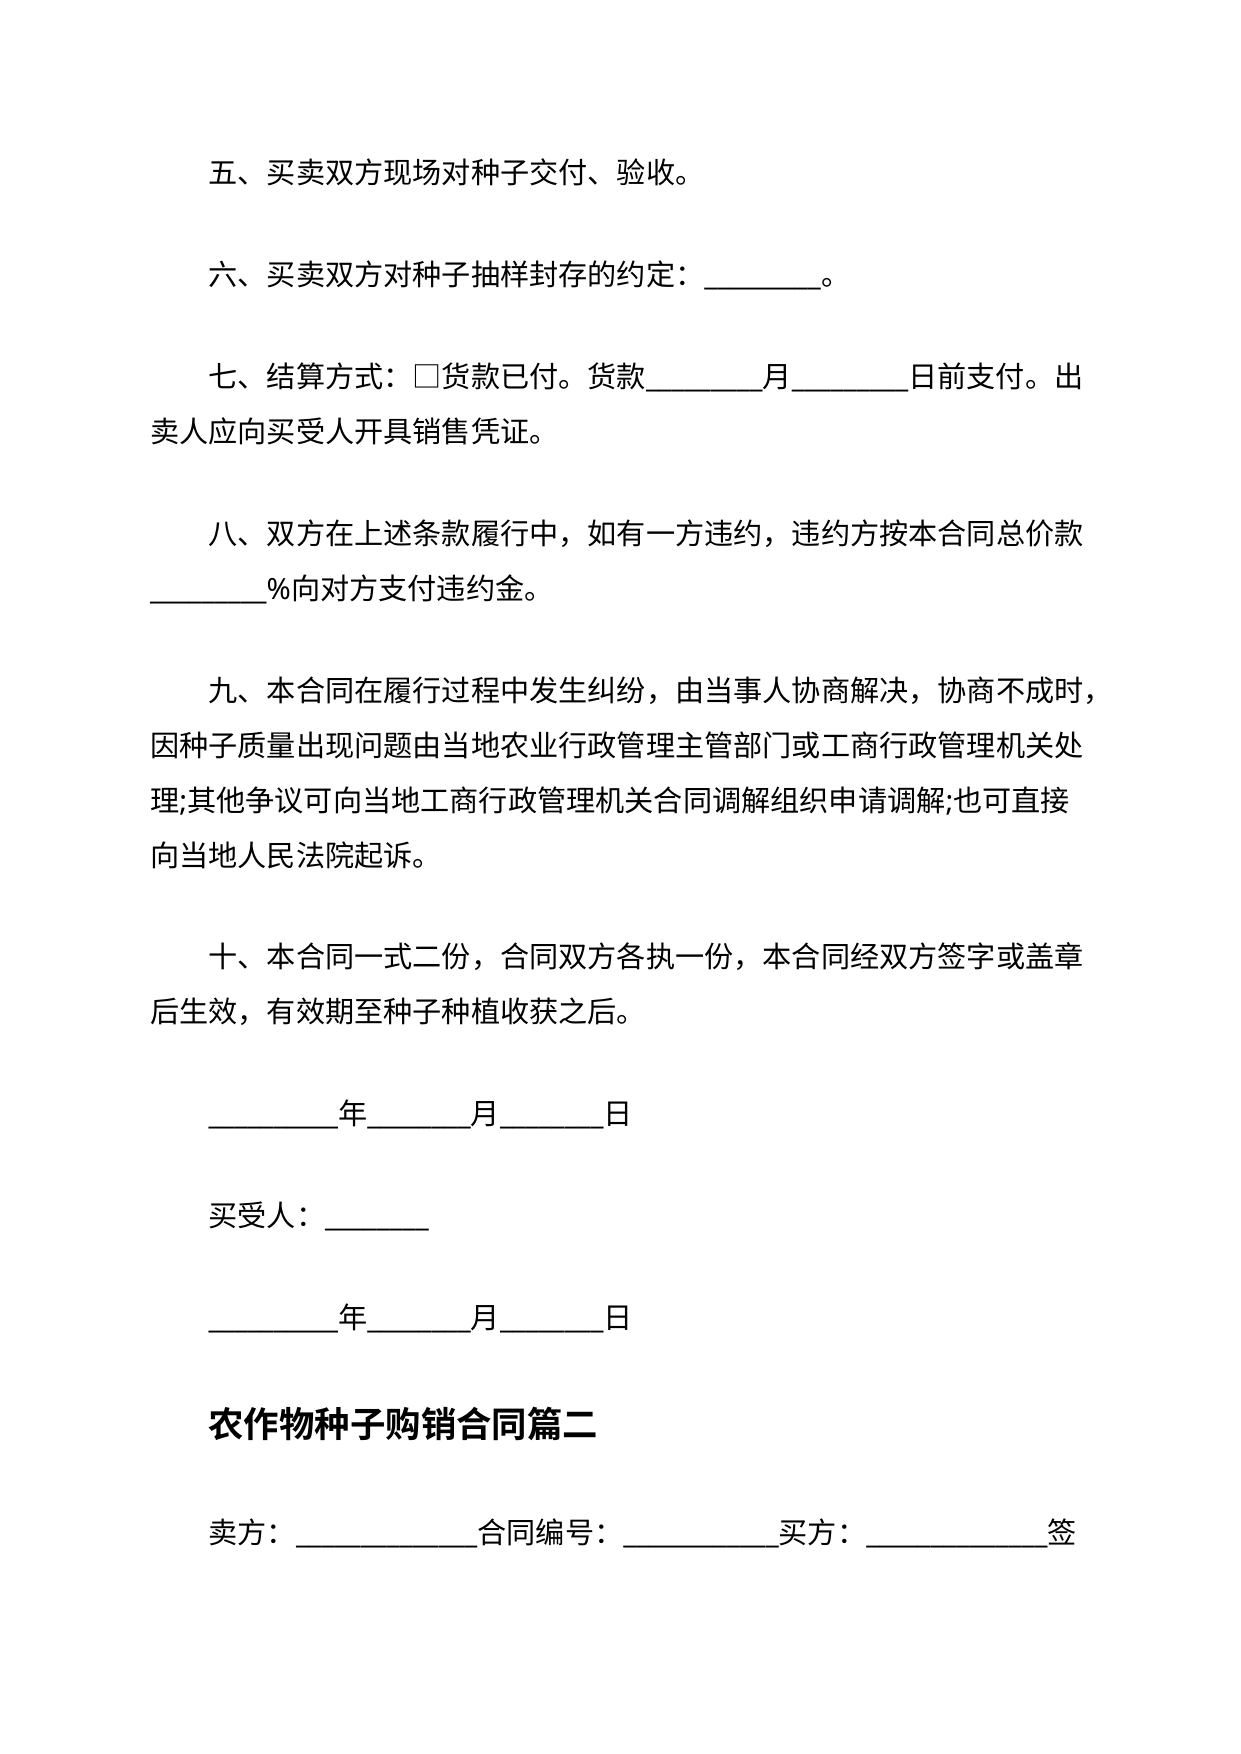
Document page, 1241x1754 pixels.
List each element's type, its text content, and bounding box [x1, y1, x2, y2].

text 七、结算方式：□货款已付。货款_________月_________日前支付。出卖人应向买受人开具销售凭证。 [150, 354, 1090, 451]
text 农作物种子购销合同篇二 [150, 1397, 1090, 1448]
text 十、本合同一式二份，合同双方各执一份，本合同经双方签字或盖章后生效，有效期至种子种植收获之后。 [150, 934, 1090, 1031]
text 八、双方在上述条款履行中，如有一方违约，违约方按本合同总价款_________%向对方支付违约金。 [150, 511, 1090, 608]
text 五、买卖双方现场对种子交付、验收。 [150, 150, 1090, 192]
text 九、本合同在履行过程中发生纠纷，由当事人协商解决，协商不成时，因种子质量出现问题由当地农业行政管理主管部门或工商行政管理机关处理;其他争议可向当地工商行政管理机关合同调解组织申请调解;也可直接向当地人民法院起诉。 [150, 667, 1090, 874]
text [150, 1510, 1090, 1552]
text __________年________月________日 [150, 1294, 1090, 1337]
text 买受人：________ [150, 1193, 1090, 1235]
text 六、买卖双方对种子抽样封存的约定：_________。 [150, 252, 1090, 294]
text __________年________月________日 [150, 1091, 1090, 1133]
